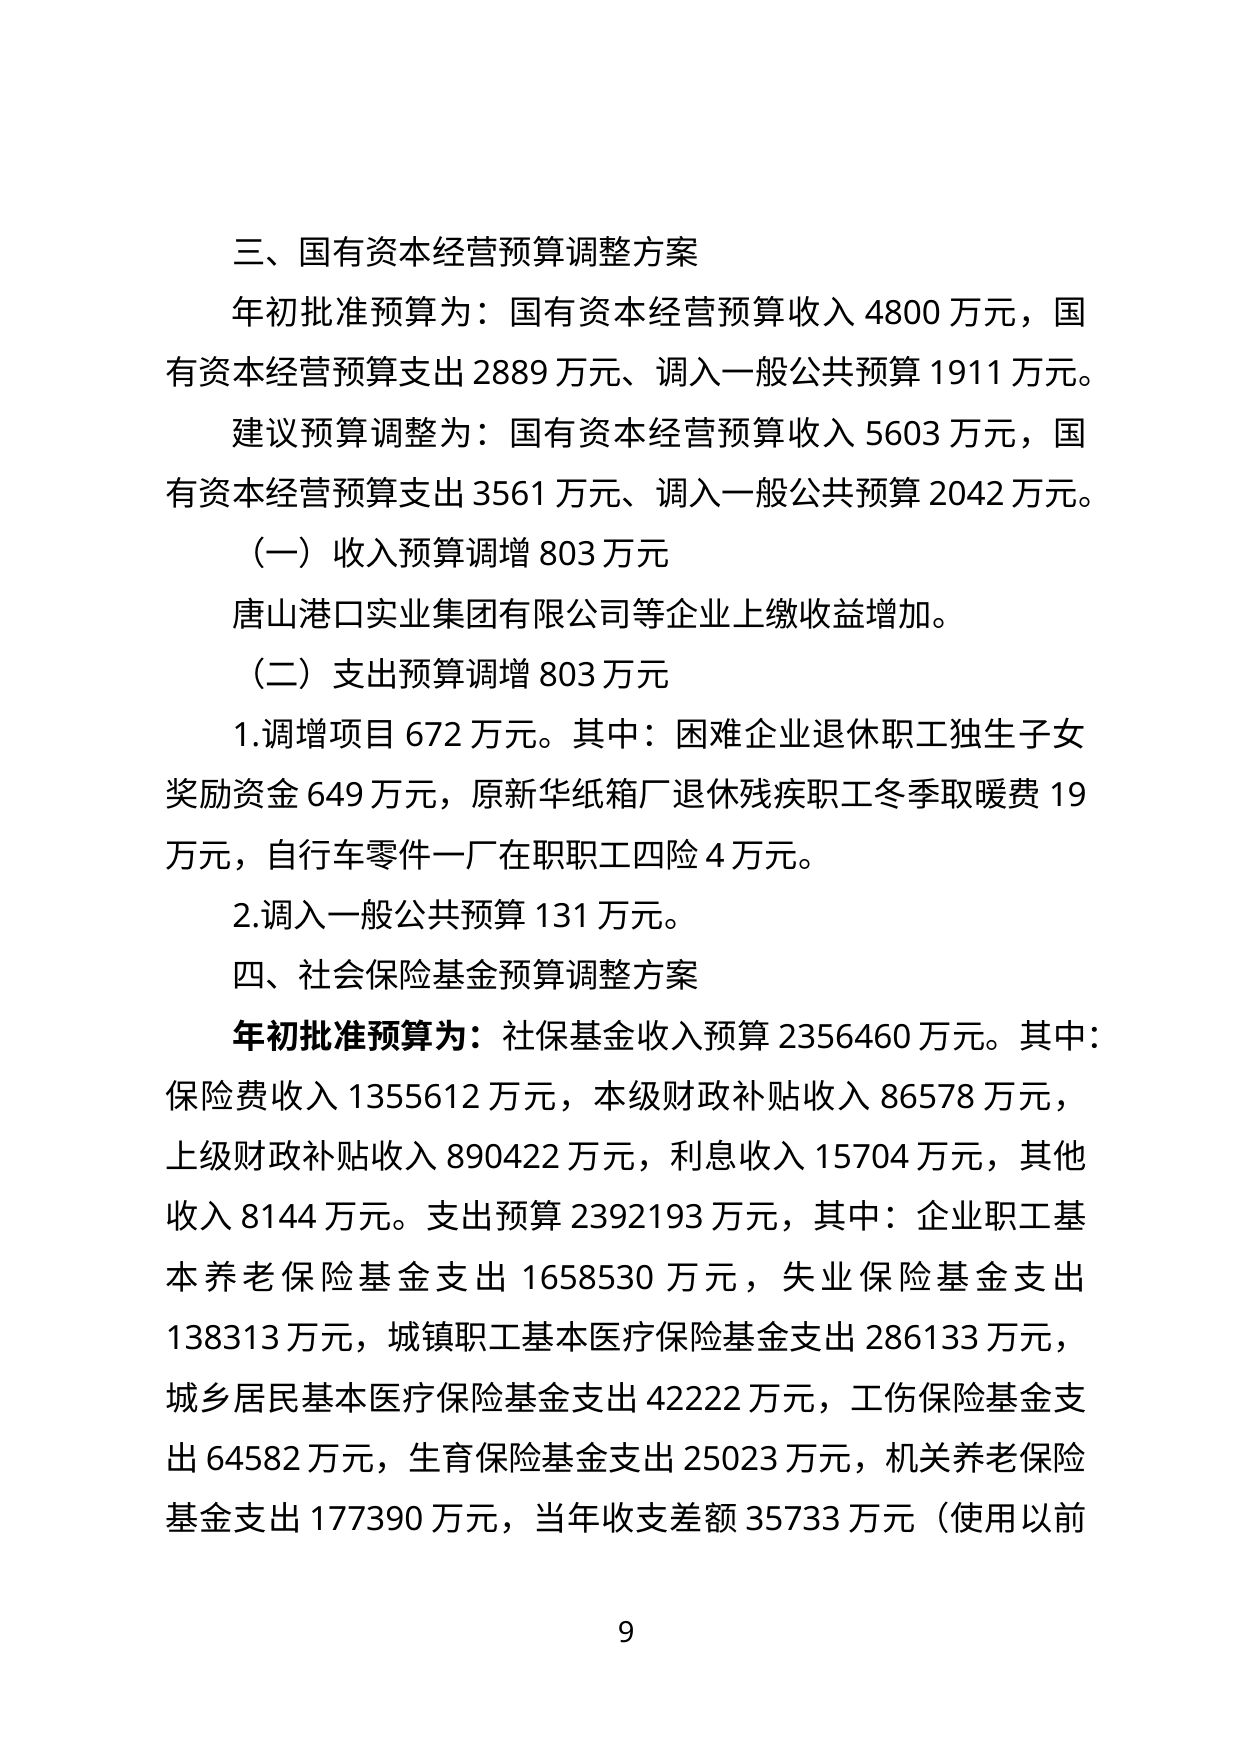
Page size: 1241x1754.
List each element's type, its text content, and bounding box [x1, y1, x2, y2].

text 1.调增项目672万元。其中：困难企业退休职工独生子女奖励资金649万元，原新华纸箱厂退休残疾职工冬季取暖费19万元，自行车零件一厂在职职工四险4万元。 [165, 702, 1087, 883]
text （一）收入预算调增803万元 [165, 521, 1087, 581]
text 三、国有资本经营预算调整方案 [165, 219, 1087, 280]
text 2.调入一般公共预算131万元。 [165, 883, 1087, 943]
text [165, 1003, 1087, 1546]
text 唐山港口实业集团有限公司等企业上缴收益增加。 [165, 581, 1087, 642]
text 建议预算调整为：国有资本经营预算收入5603万元，国有资本经营预算支出3561万元、调入一般公共预算2042万元。 [165, 400, 1087, 521]
text （二）支出预算调增803万元 [165, 642, 1087, 702]
text 年初批准预算为：国有资本经营预算收入4800万元，国有资本经营预算支出2889万元、调入一般公共预算1911万元。 [165, 280, 1087, 400]
text 四、社会保险基金预算调整方案 [165, 943, 1087, 1003]
